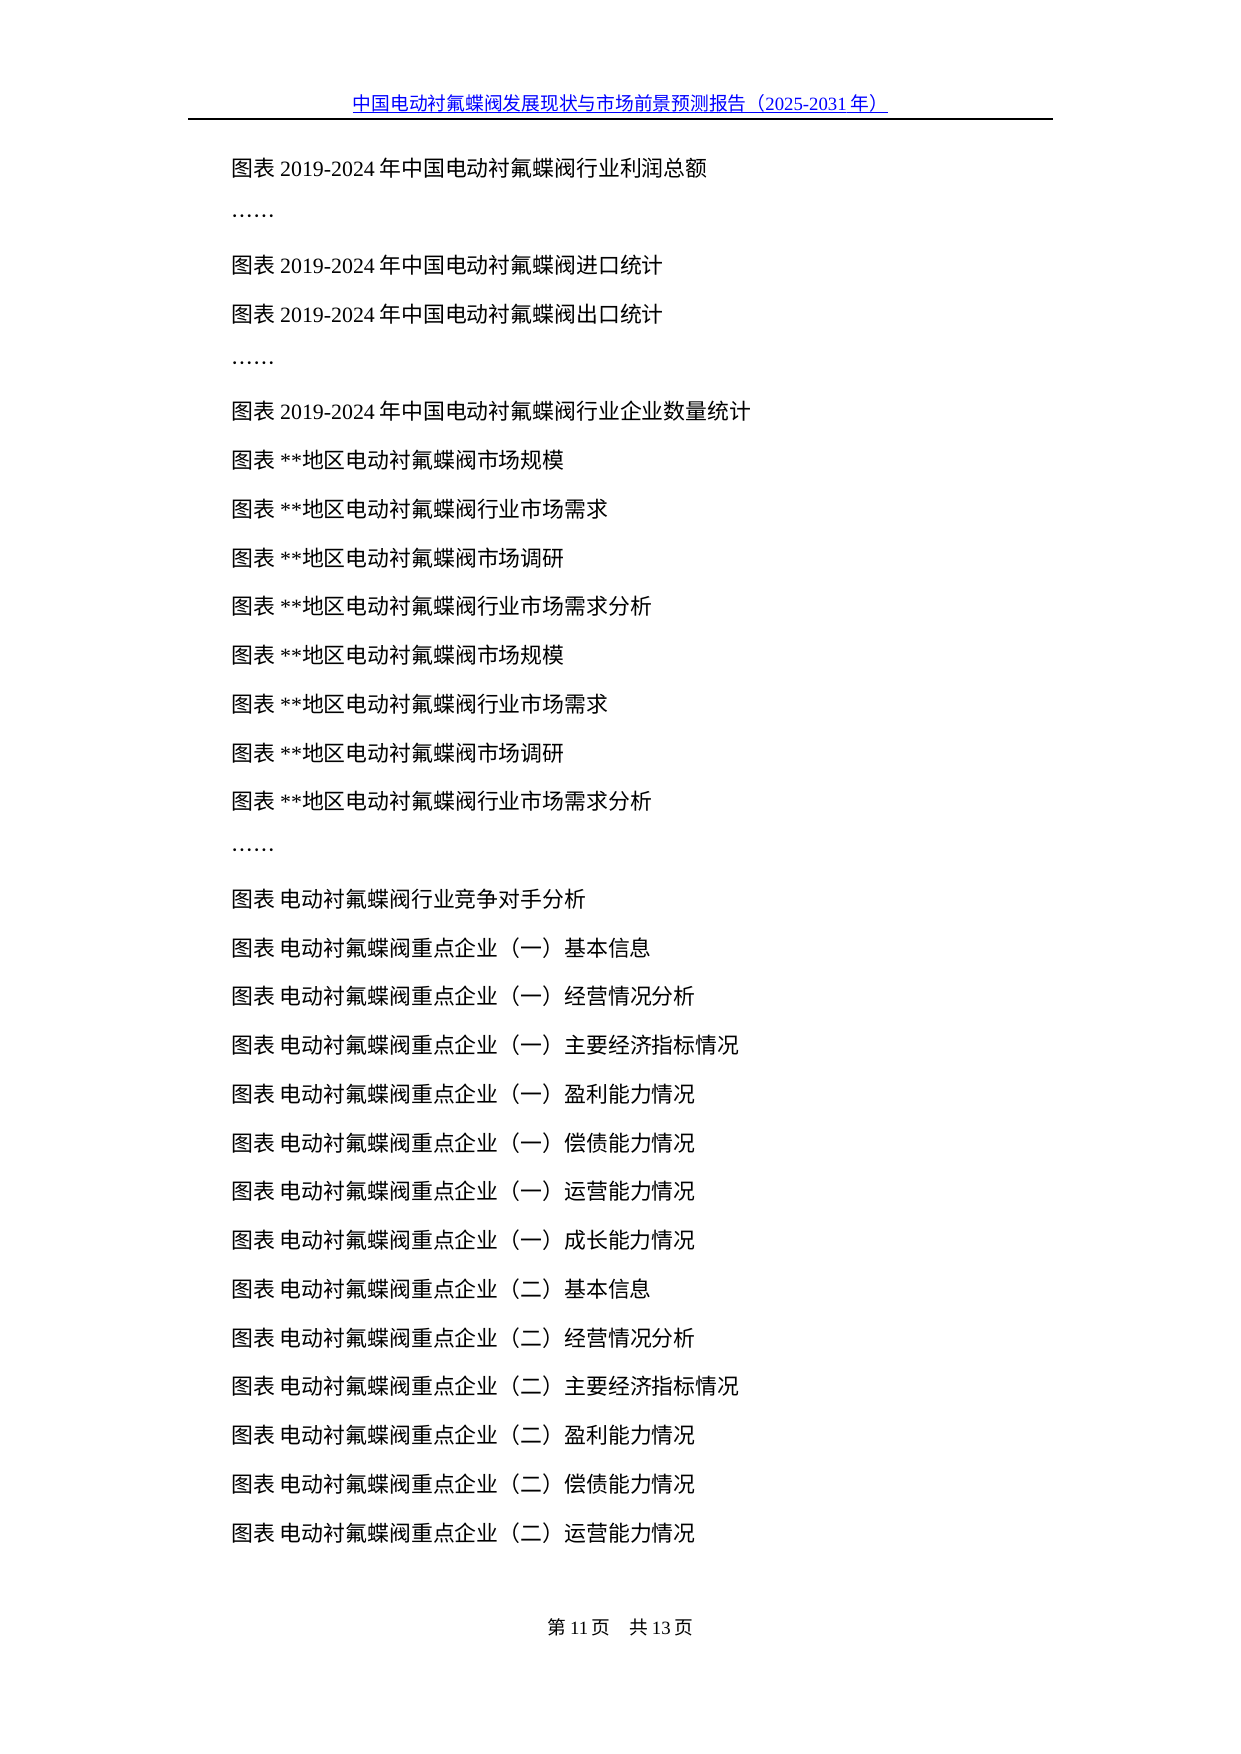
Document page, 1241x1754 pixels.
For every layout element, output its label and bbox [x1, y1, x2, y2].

text [187, 150, 1053, 1548]
